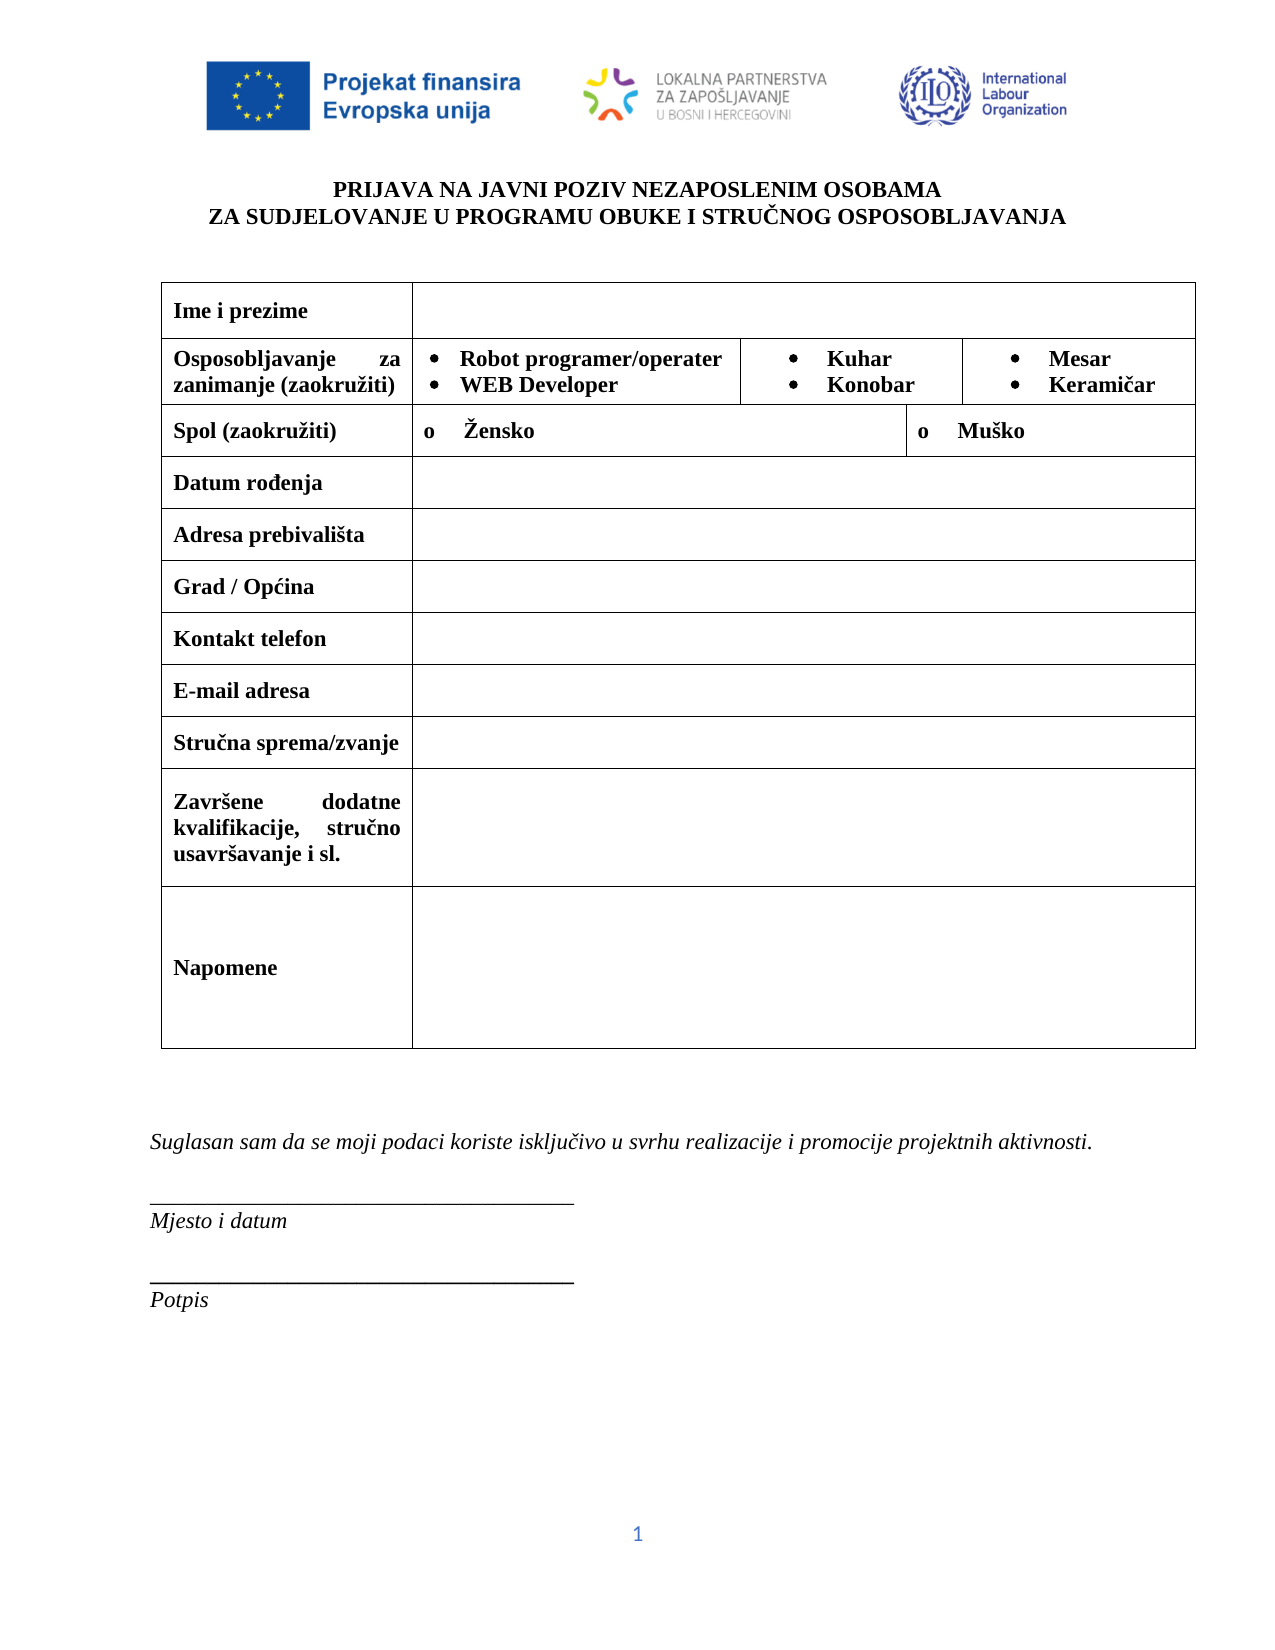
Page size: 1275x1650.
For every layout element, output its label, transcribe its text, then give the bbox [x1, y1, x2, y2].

table_cell Grad / Općina [162, 561, 412, 612]
table_cell Osposobljavanje za zanimanje (zaokružiti) [162, 339, 412, 404]
table_cell [413, 769, 1195, 886]
table_cell Robot programer/operater WEB Developer [413, 339, 740, 404]
table_cell Kontakt telefon [162, 613, 412, 663]
text PRIJAVA NA JAVNI POZIV NEZAPOSLENIM OSOBAMA [150, 176, 1125, 203]
table_cell Kuhar Konobar [741, 339, 962, 404]
table_cell [413, 457, 1195, 508]
table_cell [413, 613, 1195, 663]
table_cell o Muško [907, 405, 1195, 456]
table_cell Napomene [162, 887, 412, 1048]
text _____________________________________ [150, 1260, 1125, 1286]
picture [206, 61, 1069, 133]
text Potpis [150, 1286, 1125, 1312]
table_header Ime i prezime [162, 283, 412, 338]
table_cell Datum rođenja [162, 457, 412, 508]
text Mjesto i datum [150, 1207, 1125, 1233]
table_cell Spol (zaokružiti) [162, 405, 412, 456]
table_cell [413, 665, 1195, 716]
table_cell Adresa prebivališta [162, 509, 412, 559]
text ZA SUDJELOVANJE U PROGRAMU OBUKE I STRUČNOG OSPOSOBLJAVANJA [150, 203, 1125, 229]
table_cell [413, 509, 1195, 559]
table_cell o Žensko [413, 405, 906, 456]
table_cell Mesar Keramičar [963, 339, 1195, 404]
table_cell [413, 887, 1195, 1048]
table_cell Stručna sprema/zvanje [162, 717, 412, 767]
table_cell E-mail adresa [162, 665, 412, 716]
table_cell Završene dodatne kvalifikacije, stručno usavršavanje i sl. [162, 769, 412, 886]
text _____________________________________ [150, 1181, 1125, 1207]
table_header [413, 283, 1195, 338]
text Suglasan sam da se moji podaci koriste isključivo u svrhu realizacije i promocije projektnih aktivnosti. [150, 1128, 1125, 1154]
table_cell [413, 717, 1195, 767]
table_cell [413, 561, 1195, 612]
